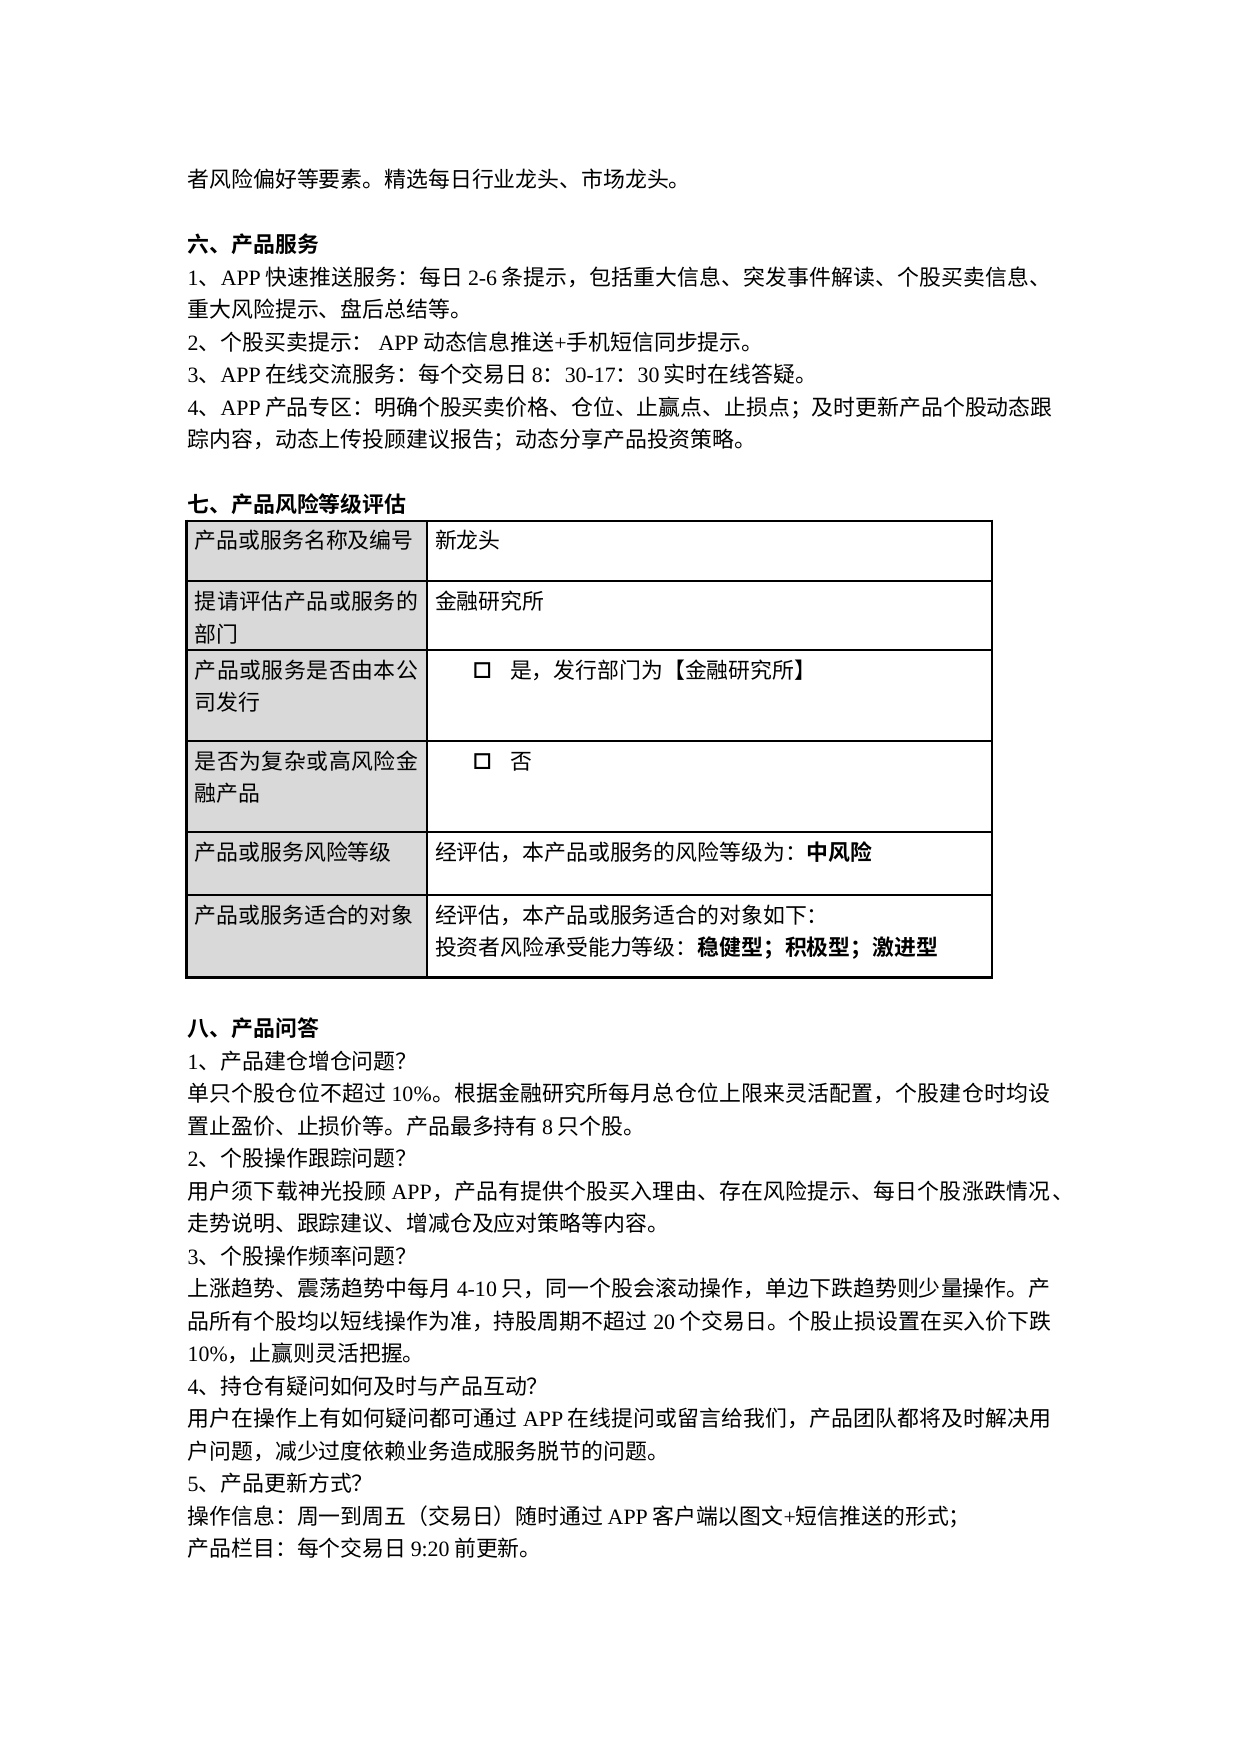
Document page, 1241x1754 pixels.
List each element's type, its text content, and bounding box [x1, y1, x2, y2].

table_cell 经评估，本产品或服务的风险等级为：中风险 [428, 833, 991, 894]
text 3、APP在线交流服务：每个交易日8：30-17：30实时在线答疑。 [187, 357, 1053, 389]
text 5、产品更新方式？ [187, 1466, 1053, 1498]
text 产品栏目：每个交易日9:20前更新。 [187, 1531, 1053, 1563]
text 上涨趋势、震荡趋势中每月4-10只，同一个股会滚动操作，单边下跌趋势则少量操作。产品所有个股均以短线操作为准，持股周期不超过20个交易日。个股止损设置在买入价下跌10%，止赢则灵活把握。 [187, 1271, 1053, 1368]
text 单只个股仓位不超过10%。根据金融研究所每月总仓位上限来灵活配置，个股建仓时均设置止盈价、止损价等。产品最多持有8只个股。 [187, 1076, 1053, 1141]
table_cell 否 [428, 742, 991, 831]
text 1、APP快速推送服务：每日2-6条提示，包括重大信息、突发事件解读、个股买卖信息、重大风险提示、盘后总结等。 [187, 259, 1053, 324]
text 八、产品问答 [187, 1011, 1053, 1043]
table_cell 金融研究所 [428, 582, 991, 649]
table_cell 是，发行部门为【金融研究所】 [428, 651, 991, 740]
text 1、产品建仓增仓问题？ [187, 1043, 1053, 1076]
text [187, 162, 1053, 194]
text 2、个股操作跟踪问题？ [187, 1141, 1053, 1173]
text 操作信息：周一到周五（交易日）随时通过APP客户端以图文+短信推送的形式； [187, 1498, 1053, 1531]
table_header 新龙头 [428, 522, 991, 580]
table_cell 产品或服务是否由本公司发行 [188, 651, 426, 740]
text 4、APP产品专区：明确个股买卖价格、仓位、止赢点、止损点；及时更新产品个股动态跟踪内容，动态上传投顾建议报告；动态分享产品投资策略。 [187, 389, 1053, 454]
table_cell 是否为复杂或高风险金融产品 [188, 742, 426, 831]
text 七、产品风险等级评估 [187, 487, 1053, 519]
text 2、个股买卖提示： APP动态信息推送+手机短信同步提示。 [187, 324, 1053, 357]
text 用户在操作上有如何疑问都可通过APP在线提问或留言给我们，产品团队都将及时解决用户问题，减少过度依赖业务造成服务脱节的问题。 [187, 1401, 1053, 1466]
table_cell 产品或服务风险等级 [188, 833, 426, 894]
table_header 产品或服务名称及编号 [188, 522, 426, 580]
table_cell 提请评估产品或服务的部门 [188, 582, 426, 649]
text 3、个股操作频率问题？ [187, 1238, 1053, 1271]
text 用户须下载神光投顾APP，产品有提供个股买入理由、存在风险提示、每日个股涨跌情况、走势说明、跟踪建议、增减仓及应对策略等内容。 [187, 1173, 1053, 1238]
table_cell 产品或服务适合的对象 [188, 896, 426, 976]
table_cell 经评估，本产品或服务适合的对象如下： 投资者风险承受能力等级：稳健型；积极型；激进型 [428, 896, 991, 976]
text 六、产品服务 [187, 227, 1053, 259]
text 4、持仓有疑问如何及时与产品互动？ [187, 1368, 1053, 1401]
